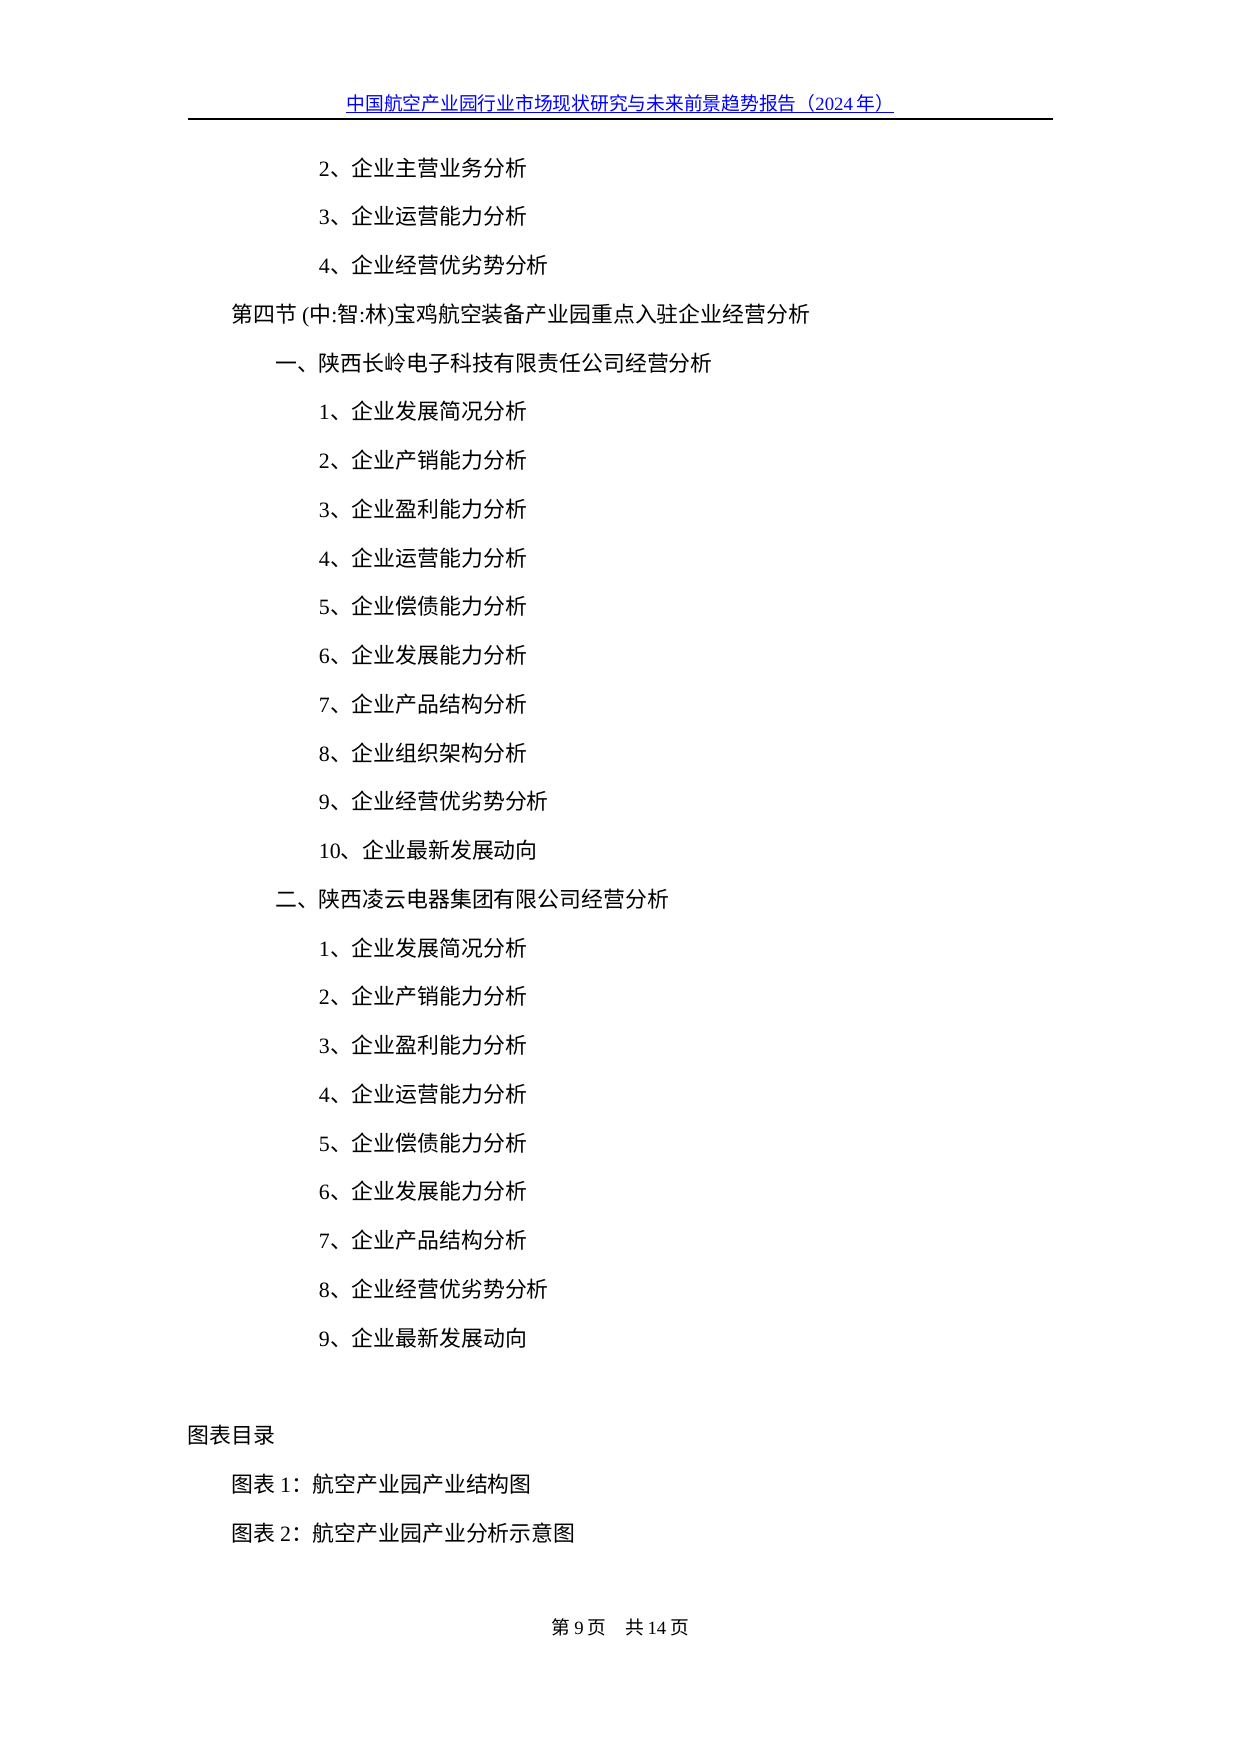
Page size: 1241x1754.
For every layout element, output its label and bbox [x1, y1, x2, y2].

text [187, 150, 1053, 1548]
